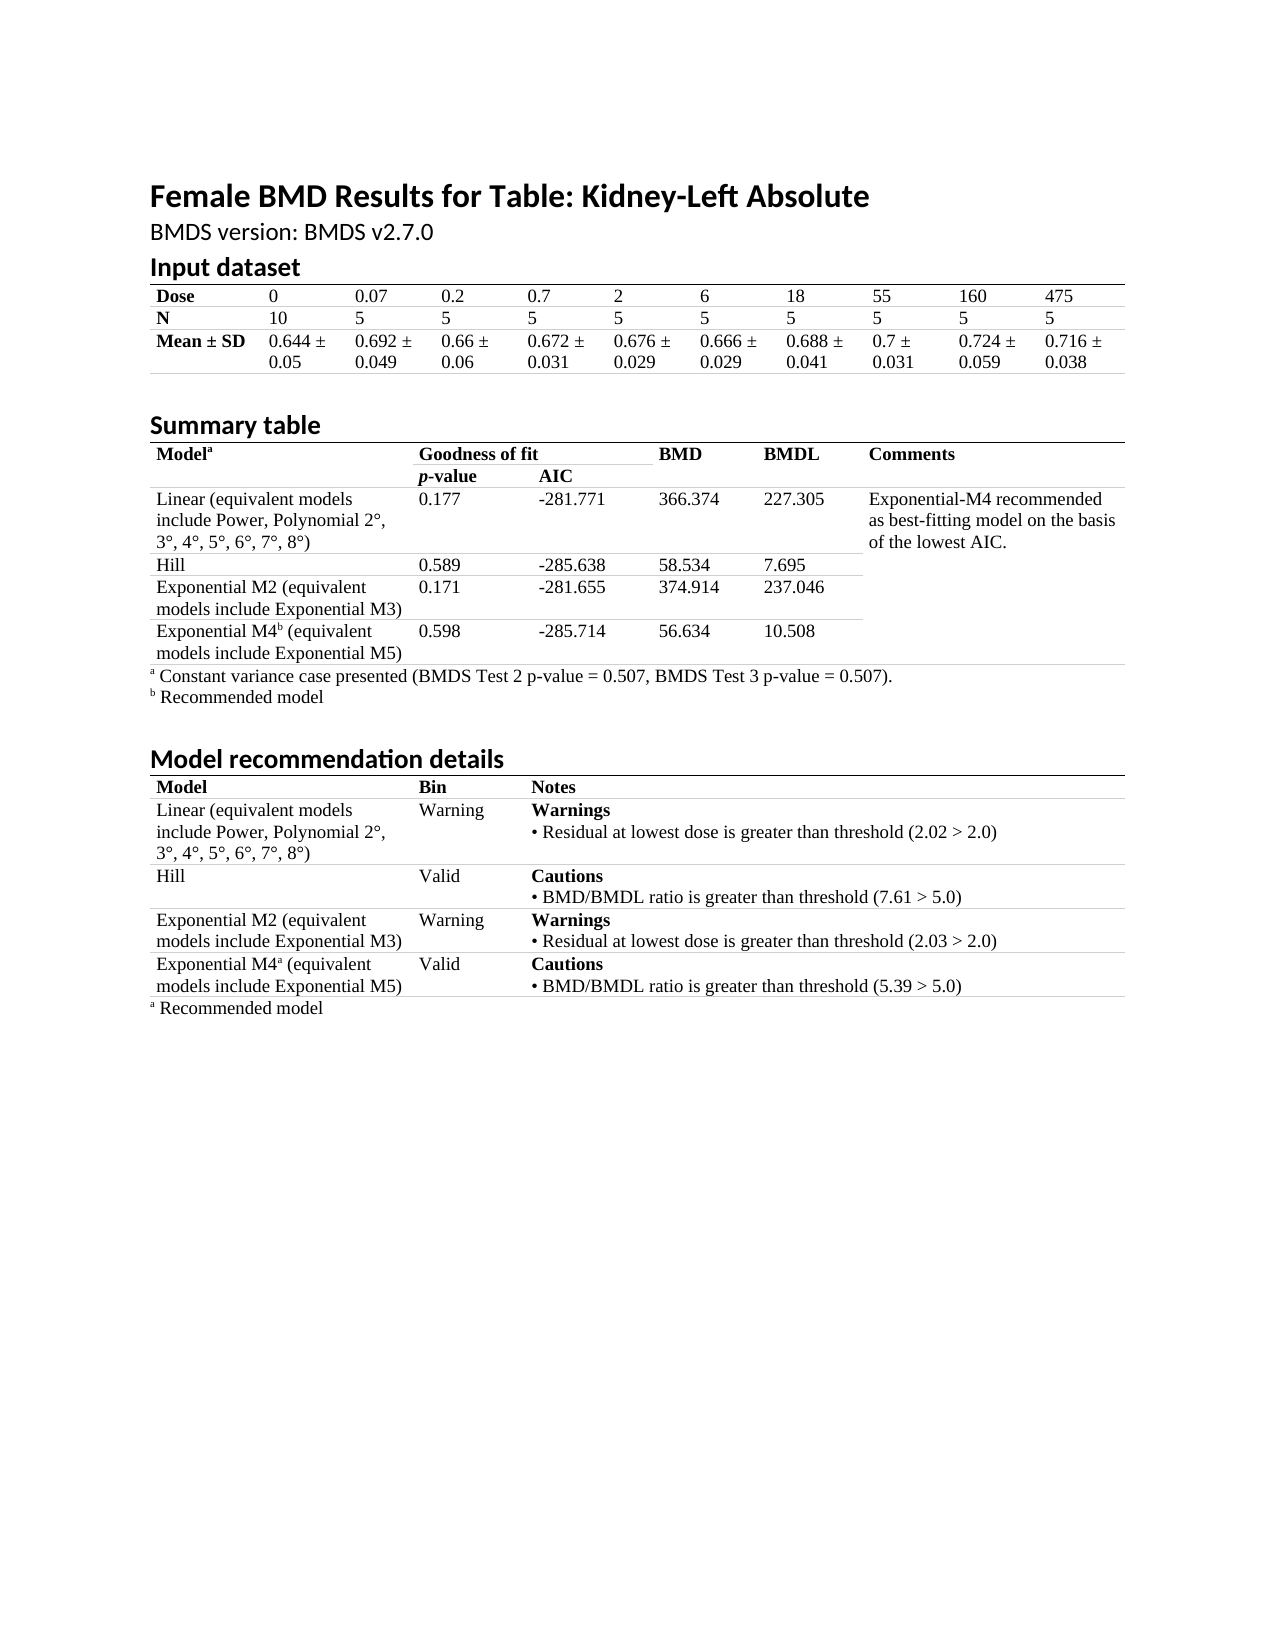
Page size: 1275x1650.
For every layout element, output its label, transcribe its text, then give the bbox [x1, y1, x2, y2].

table_cell Hill [150, 554, 412, 575]
text a Recommended model [150, 997, 1125, 1019]
table_cell 0.676 ± 0.029 [608, 330, 694, 373]
table_cell -285.714 [533, 620, 652, 663]
table_cell 0.66 ± 0.06 [435, 330, 521, 373]
table_header Model [150, 776, 412, 798]
table_header Bin [413, 776, 525, 798]
table_cell 227.305 [758, 488, 862, 552]
table_header Comments [863, 443, 1125, 487]
table_cell 0.598 [413, 620, 532, 663]
table_cell 0.171 [413, 576, 532, 619]
subtitle Summary table [150, 408, 1125, 442]
table_cell Valid [413, 953, 525, 996]
table_cell Linear (equivalent models include Power, Polynomial 2°, 3°, 4°, 5°, 6°, 7°, 8°) [150, 488, 412, 552]
text BMDS version: BMDS v2.7.0 [150, 216, 1125, 246]
table_cell 5 [694, 307, 780, 329]
subtitle Model recommendation details [150, 742, 1125, 775]
subtitle Female BMD Results for Table: Kidney-Left Absolute [150, 175, 1125, 216]
table_cell 58.534 [653, 554, 757, 575]
table_header BMD [653, 443, 757, 487]
table_cell AIC [533, 465, 652, 487]
table_cell 0.716 ± 0.038 [1039, 330, 1125, 373]
table_cell -285.638 [533, 554, 652, 575]
table_cell Exponential M4b (equivalent models include Exponential M5) [150, 620, 412, 663]
table_cell Exponential M2 (equivalent models include Exponential M3) [150, 909, 412, 952]
table_cell 0.644 ± 0.05 [263, 330, 349, 373]
text a Constant variance case presented (BMDS Test 2 p-value = 0.507, BMDS Test 3 p-value = 0.507). [150, 665, 1125, 686]
table_header BMDL [758, 443, 862, 487]
table_cell Exponential-M4 recommended as best-fitting model on the basis of the lowest AIC. [863, 488, 1125, 663]
table_header 18 [780, 285, 866, 306]
table_cell Exponential M2 (equivalent models include Exponential M3) [150, 576, 412, 619]
table_cell Warnings • Residual at lowest dose is greater than threshold (2.02 > 2.0) [525, 799, 1125, 864]
table_header 0.2 [435, 285, 521, 306]
table_cell Cautions • BMD/BMDL ratio is greater than threshold (7.61 > 5.0) [525, 865, 1125, 908]
table_cell -281.655 [533, 576, 652, 619]
table_cell Exponential M4a (equivalent models include Exponential M5) [150, 953, 412, 996]
table_cell 5 [435, 307, 521, 329]
table_cell Warnings • Residual at lowest dose is greater than threshold (2.03 > 2.0) [525, 909, 1125, 952]
table_cell 7.695 [758, 554, 862, 575]
table_cell 0.672 ± 0.031 [521, 330, 607, 373]
table_cell p-value [413, 465, 532, 487]
table_header Goodness of fit [413, 443, 652, 464]
table_header 160 [953, 285, 1039, 306]
table_cell 0.666 ± 0.029 [694, 330, 780, 373]
table_cell 10.508 [758, 620, 862, 663]
table_header 0 [263, 285, 349, 306]
table_cell 5 [1039, 307, 1125, 329]
table_cell Valid [413, 865, 525, 908]
table_cell 374.914 [653, 576, 757, 619]
table_cell 0.692 ± 0.049 [349, 330, 435, 373]
table_cell N [150, 307, 262, 329]
table_header 0.7 [521, 285, 607, 306]
table_cell 0.177 [413, 488, 532, 552]
table_header Modela [150, 443, 412, 487]
table_cell Hill [150, 865, 412, 908]
table_cell 5 [608, 307, 694, 329]
table_cell Warning [413, 909, 525, 952]
table_header 0.07 [349, 285, 435, 306]
table_header 6 [694, 285, 780, 306]
text b Recommended model [150, 686, 1125, 708]
table_cell Mean ± SD [150, 330, 262, 373]
table_cell Linear (equivalent models include Power, Polynomial 2°, 3°, 4°, 5°, 6°, 7°, 8°) [150, 799, 412, 864]
table_cell 5 [521, 307, 607, 329]
subtitle Input dataset [150, 250, 1125, 283]
table_header 475 [1039, 285, 1125, 306]
table_cell 366.374 [653, 488, 757, 552]
table_header 55 [866, 285, 952, 306]
table_cell 5 [349, 307, 435, 329]
table_cell 0.724 ± 0.059 [953, 330, 1039, 373]
table_cell 237.046 [758, 576, 862, 619]
table_header Notes [525, 776, 1125, 798]
table_cell 5 [866, 307, 952, 329]
table_cell 0.688 ± 0.041 [780, 330, 866, 373]
table_cell 0.589 [413, 554, 532, 575]
table_cell Warning [413, 799, 525, 864]
table_header Dose [150, 285, 262, 306]
table_cell 10 [263, 307, 349, 329]
table_cell 0.7 ± 0.031 [866, 330, 952, 373]
table_cell Cautions • BMD/BMDL ratio is greater than threshold (5.39 > 5.0) [525, 953, 1125, 996]
table_cell -281.771 [533, 488, 652, 552]
table_cell 5 [953, 307, 1039, 329]
table_cell 56.634 [653, 620, 757, 663]
table_header 2 [608, 285, 694, 306]
table_cell 5 [780, 307, 866, 329]
